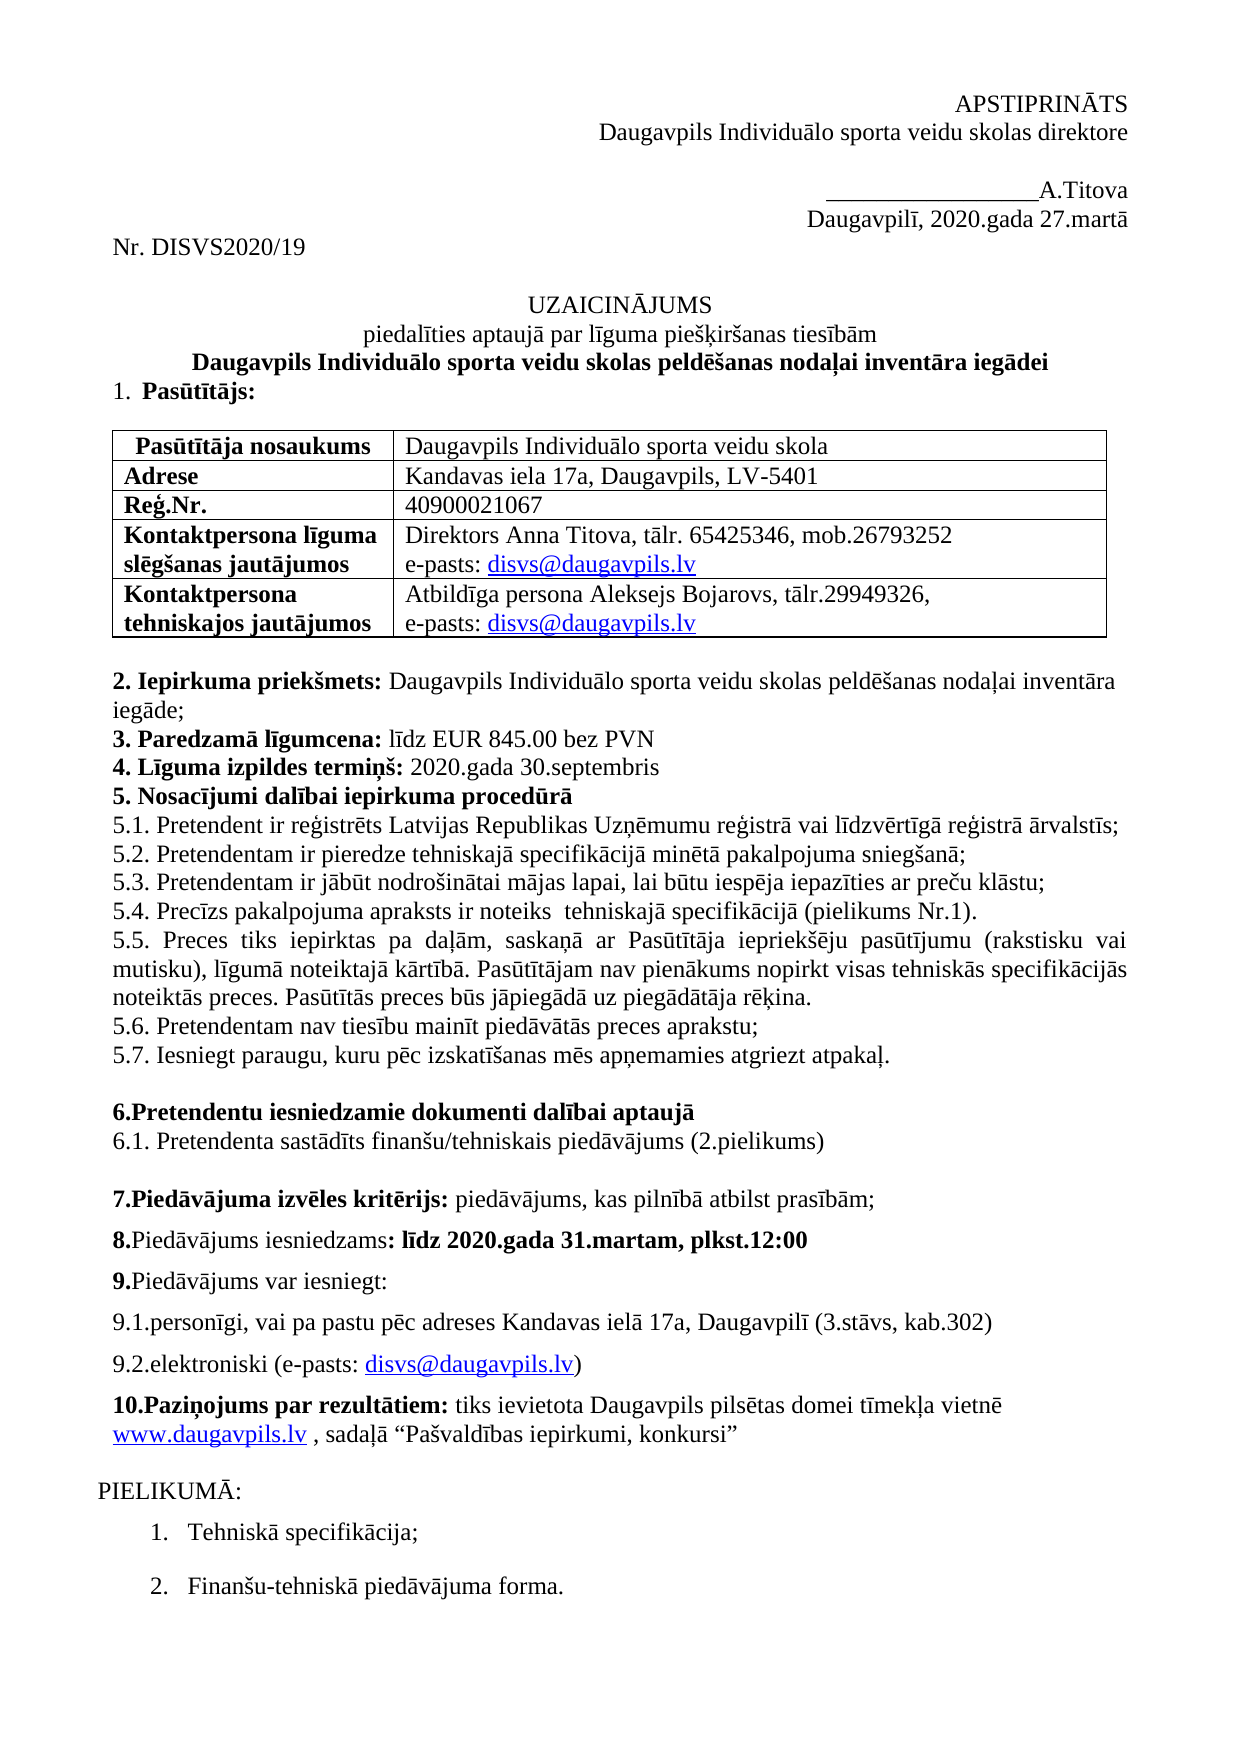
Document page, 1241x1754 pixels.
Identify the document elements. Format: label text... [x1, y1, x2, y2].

text Nr. DISVS2020/19 [112, 232, 1128, 261]
text 7.Piedāvājuma izvēles kritērijs: piedāvājums, kas pilnībā atbilst prasībām; [112, 1184, 1128, 1212]
text _________________A.Titova [112, 175, 1128, 204]
text 9.Piedāvājums var iesniegt: [112, 1266, 1128, 1295]
table_cell Adrese [113, 461, 393, 489]
text 2. Iepirkuma priekšmets: Daugavpils Individuālo sporta veidu skolas peldēšanas nodaļai inventāra iegāde; [112, 666, 1128, 724]
text 8.Piedāvājums iesniedzams: līdz 2020.gada 31.martam, plkst.12:00 [112, 1225, 1128, 1254]
table_cell 40900021067 [394, 491, 1106, 519]
text apstiprinĀts Daugavpils Individuālo sporta veidu skolas direktore [112, 89, 1128, 146]
text 6.1. Pretendenta sastādīts finanšu/tehniskais piedāvājums (2.pielikums) [112, 1126, 1128, 1155]
text 5.5. Preces tiks iepirktas pa daļām, saskaņā ar Pasūtītāja iepriekšēju pasūtījumu (rakstisku vai mutisku), līgumā noteiktajā kārtībā. Pasūtītājam nav pienākums nopirkt visas tehniskās specifikācijās noteiktās preces. Pasūtītās preces būs jāpiegādā uz piegādātāja rēķina. [112, 925, 1128, 1011]
table_cell Kandavas iela 17a, Daugavpils, LV-5401 [394, 461, 1106, 489]
list Pasūtītājs: [112, 376, 1128, 405]
table_cell Reģ.Nr. [113, 491, 393, 519]
table_cell Kontaktpersona tehniskajos jautājumos [113, 579, 393, 636]
text Pielikumā: [97, 1476, 1128, 1505]
text 10.Paziņojums par rezultātiem: tiks ievietota Daugavpils pilsētas domei tīmekļa vietnē www.daugavpils.lv , sadaļā “Pašvaldības iepirkumi, konkursi” [112, 1390, 1128, 1447]
table_cell Atbildīga persona Aleksejs Bojarovs, tālr.29949326, e-pasts: disvs@daugavpils.lv [394, 579, 1106, 636]
text Daugavpils Individuālo sporta veidu skolas peldēšanas nodaļai inventāra iegādei [112, 347, 1128, 376]
text piedalīties aptaujā par līguma piešķiršanas tiesībām [112, 319, 1128, 347]
text 5.6. Pretendentam nav tiesību mainīt piedāvātās preces aprakstu; [112, 1011, 1128, 1040]
text 3. Paredzamā līgumcena: līdz EUR 845.00 bez PVN [112, 724, 1128, 752]
table_cell Direktors Anna Titova, tālr. 65425346, mob.26793252 e-pasts: disvs@daugavpils.lv [394, 520, 1106, 578]
text 5.2. Pretendentam ir pieredze tehniskajā specifikācijā minētā pakalpojuma sniegšanā; [112, 839, 1128, 867]
list Finanšu-tehniskā piedāvājuma forma. [150, 1571, 1128, 1600]
text UZAICINĀJUMS [112, 290, 1128, 319]
table_header Daugavpils Individuālo sporta veidu skola [394, 431, 1106, 460]
text 5.7. Iesniegt paraugu, kuru pēc izskatīšanas mēs apņemamies atgriezt atpakaļ. [112, 1040, 1128, 1069]
text 5.3. Pretendentam ir jābūt nodrošinātai mājas lapai, lai būtu iespēja iepazīties ar preču klāstu; [112, 867, 1128, 896]
text 5.1. Pretendent ir reģistrēts Latvijas Republikas Uzņēmumu reģistrā vai līdzvērtīgā reģistrā ārvalstīs; [112, 810, 1128, 839]
text 5.4. Precīzs pakalpojuma apraksts ir noteiks tehniskajā specifikācijā (pielikums Nr.1). [112, 896, 1128, 925]
list Tehniskā specifikācija; [150, 1517, 1128, 1546]
text 9.2.elektroniski (e-pasts: disvs@daugavpils.lv) [112, 1349, 1128, 1377]
table_header Pasūtītāja nosaukums [113, 431, 393, 460]
text 4. Līguma izpildes termiņš: 2020.gada 30.septembris [112, 752, 1128, 781]
table_cell Kontaktpersona līguma slēgšanas jautājumos [113, 520, 393, 578]
text 5. Nosacījumi dalībai iepirkuma procedūrā [112, 781, 1128, 810]
text Daugavpilī, 2020.gada 27.martā [112, 204, 1128, 232]
text 9.1.personīgi, vai pa pastu pēc adreses Kandavas ielā 17a, Daugavpilī (3.stāvs, kab.302) [112, 1307, 1128, 1336]
text 6.Pretendentu iesniedzamie dokumenti dalībai aptaujā [112, 1097, 1128, 1126]
